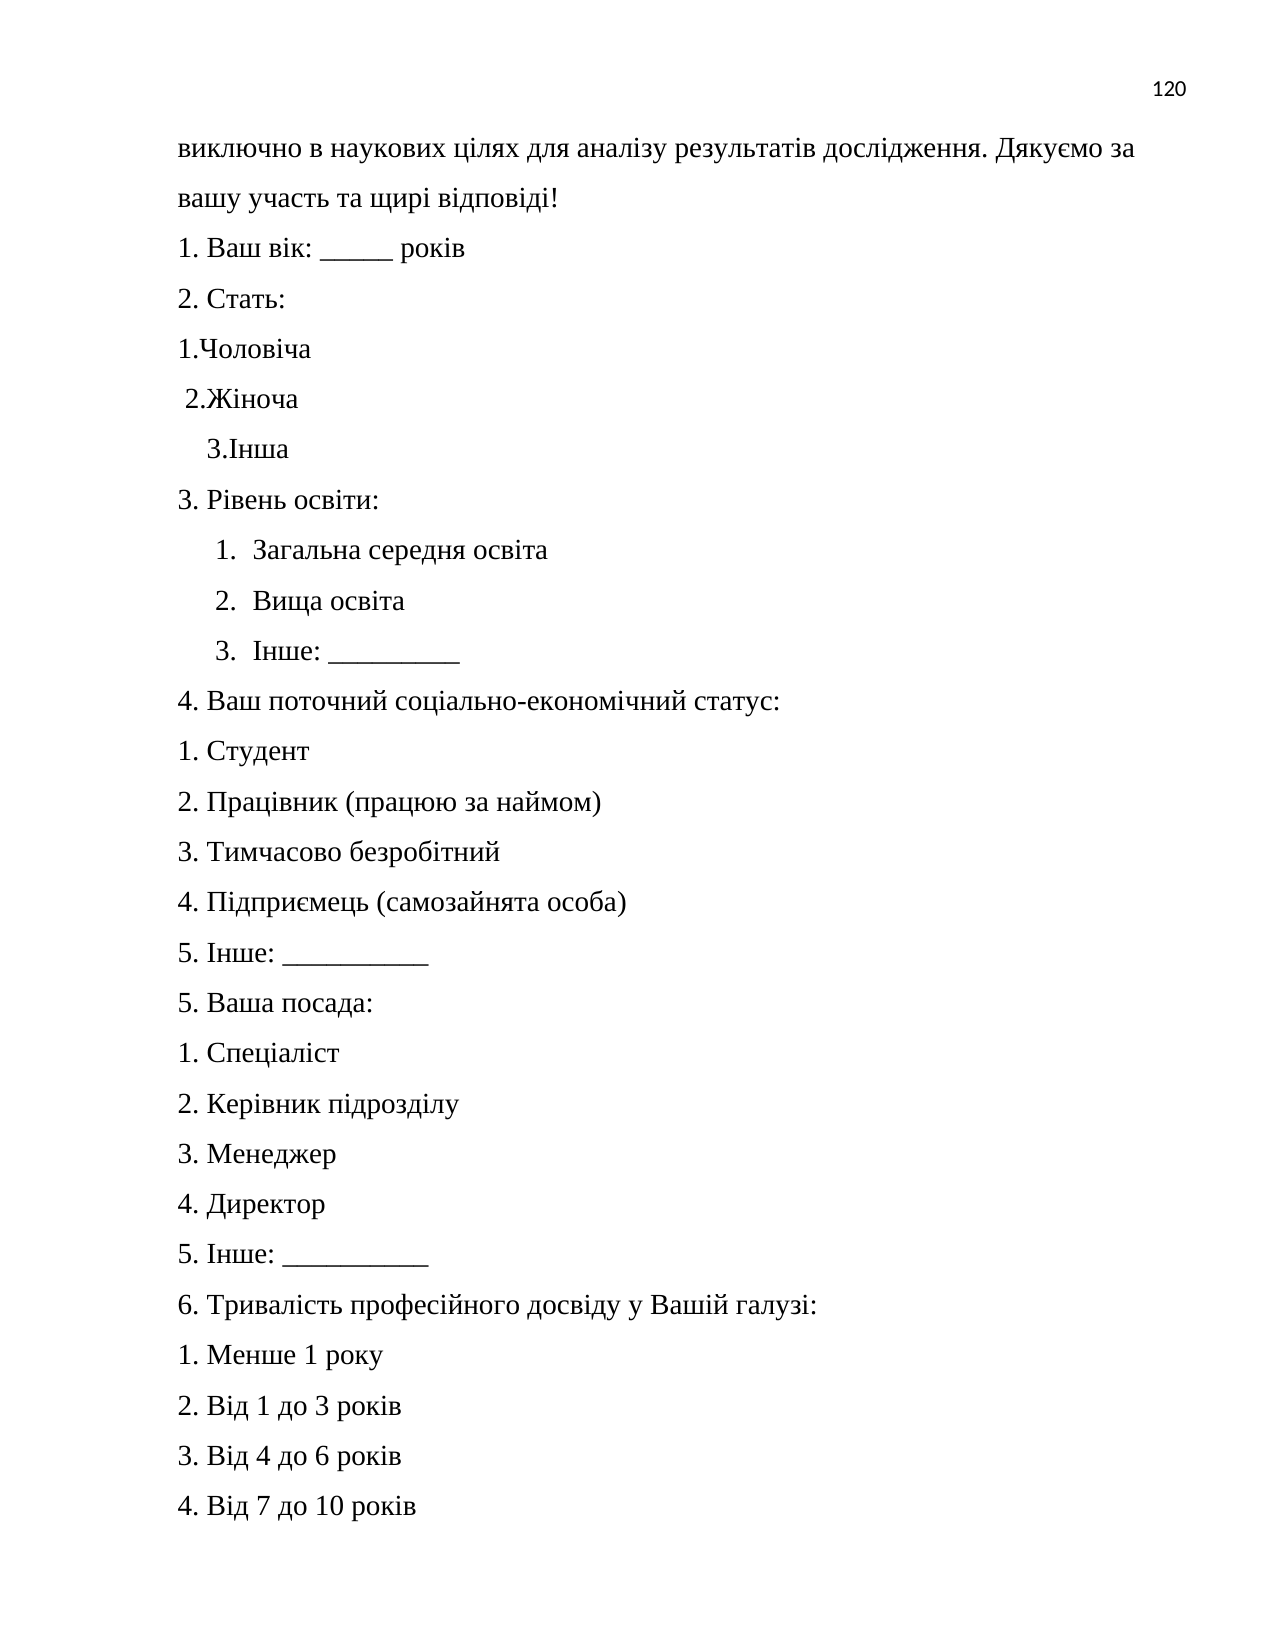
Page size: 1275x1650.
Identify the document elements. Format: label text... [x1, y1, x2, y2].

text 6. Тривалість професійного досвіду у Вашій галузі: [177, 1287, 1186, 1321]
text 3. Тимчасово безробітний [177, 834, 1186, 868]
list Вища освіта [215, 583, 1186, 616]
text 4. Від 7 до 10 років [177, 1488, 1186, 1522]
text 1. Менше 1 року [177, 1337, 1186, 1371]
text 3.Інша [177, 432, 1186, 465]
text 1.Чоловіча [177, 331, 1186, 364]
list Інше: _________ [215, 633, 1186, 666]
text 1. Спеціаліст [177, 1035, 1186, 1069]
text 4. Ваш поточний соціально-економічний статус: [177, 683, 1186, 717]
text 2. Стать: [177, 281, 1186, 314]
text 1. Ваш вік: _____ років [177, 230, 1186, 264]
list Загальна середня освіта [215, 532, 1186, 566]
text 5. Інше: __________ [177, 935, 1186, 968]
text 5. Інше: __________ [177, 1237, 1186, 1270]
text 5. Ваша посада: [177, 985, 1186, 1019]
text 2. Керівник підрозділу [177, 1086, 1186, 1119]
text 2.Жіноча [177, 381, 1186, 415]
text 4. Директор [177, 1186, 1186, 1220]
text 3. Менеджер [177, 1136, 1186, 1169]
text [177, 130, 1186, 214]
text 2. Від 1 до 3 років [177, 1388, 1186, 1421]
text 4. Підприємець (самозайнята особа) [177, 884, 1186, 918]
text 1. Студент [177, 733, 1186, 767]
text 3. Від 4 до 6 років [177, 1438, 1186, 1471]
text 3. Рівень освіти: [177, 482, 1186, 516]
text 2. Працівник (працюю за наймом) [177, 784, 1186, 817]
